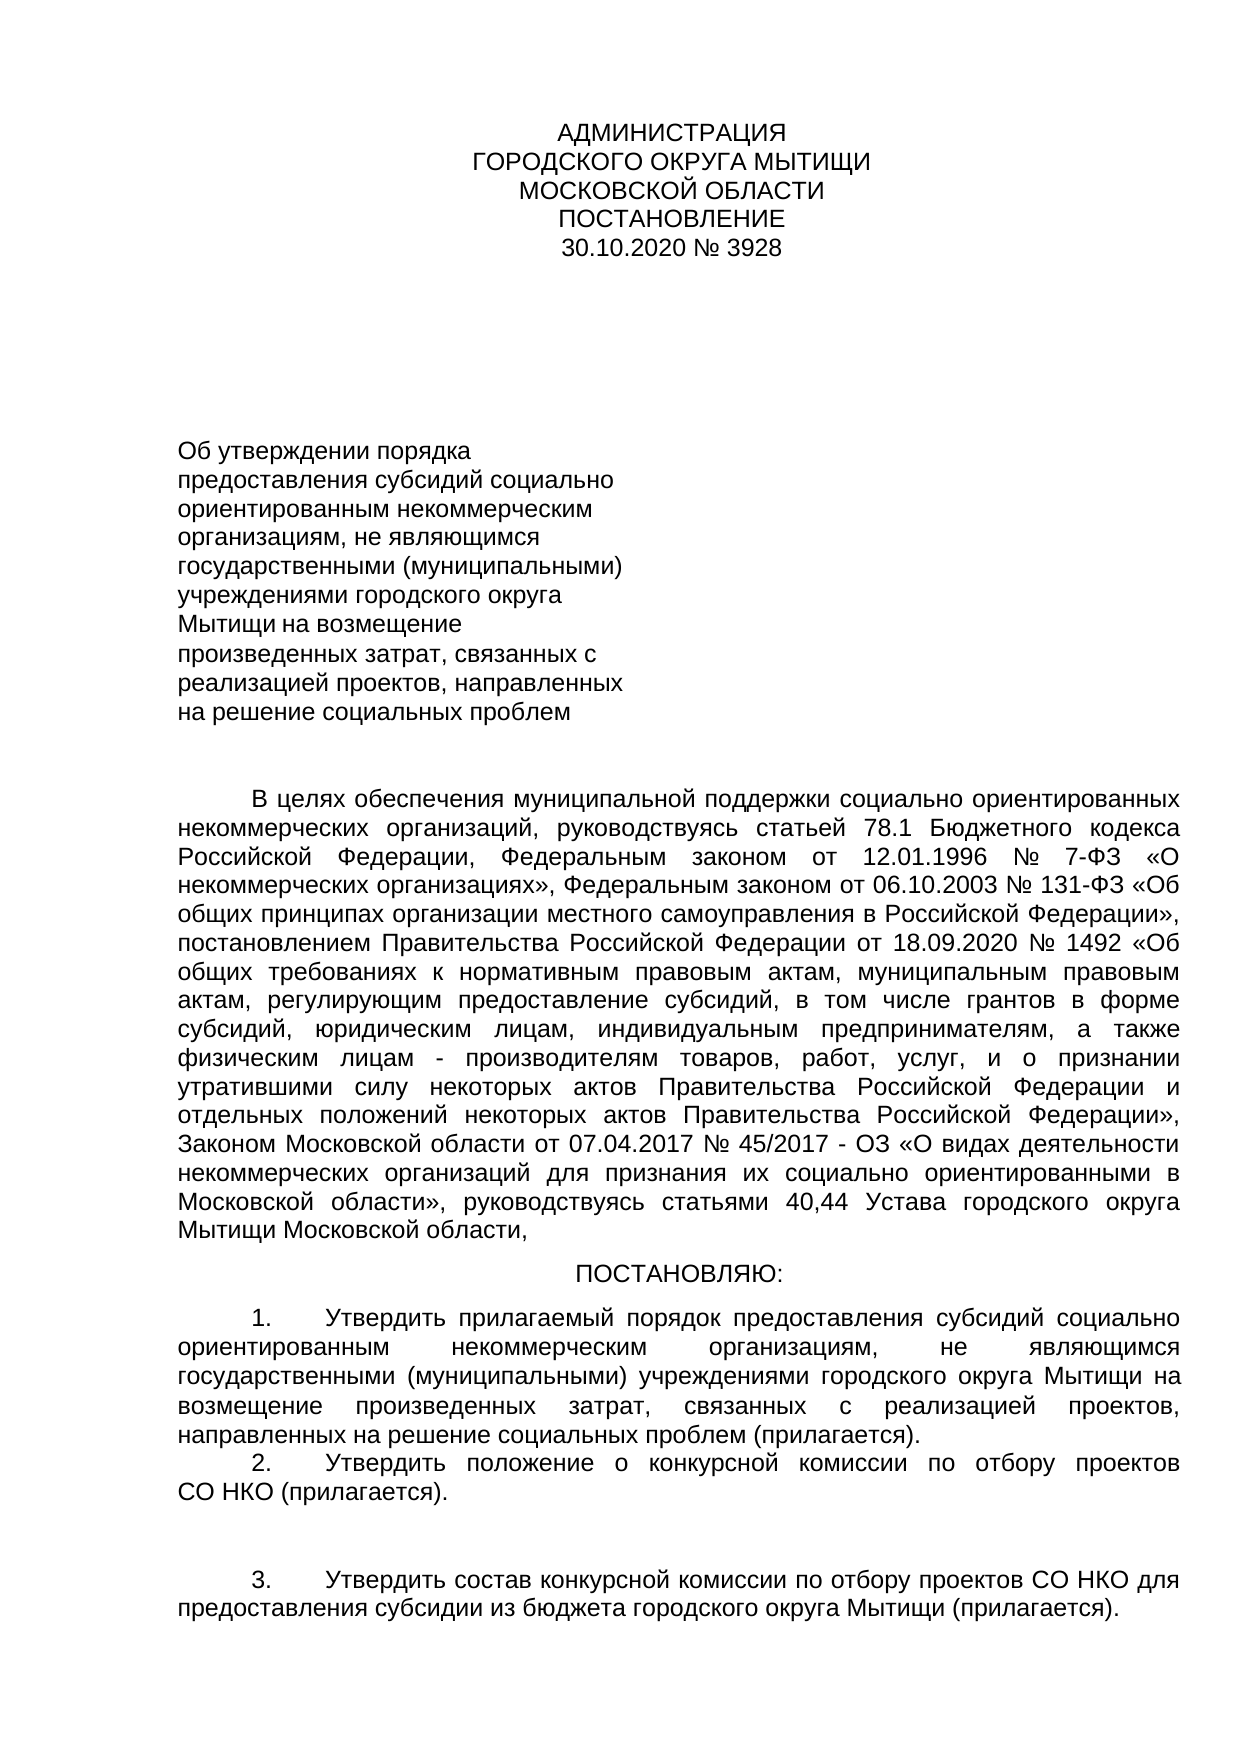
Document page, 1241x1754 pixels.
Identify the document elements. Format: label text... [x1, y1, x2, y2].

list Утвердить прилагаемый порядок предоставления субсидий социально ориентированным некоммерческим организациям, не являющимся государственными (муниципальными) учреждениями городского округа Мытищи на возмещение произведенных затрат, связанных с реализацией проектов, направленных на решение социальных проблем (прилагается). [177, 1303, 1181, 1448]
text АДМИНИСТРАЦИЯ [177, 118, 1166, 147]
text ГОРОДСКОГО ОКРУГА МЫТИЩИ [177, 147, 1166, 176]
text Об утверждении порядка предоставления субсидий социально ориентированным некоммерческим организациям, не являющимся государственными (муниципальными) учреждениями городского округа Мытищи на возмещение произведенных затрат, связанных с реализацией проектов, направленных на решение социальных проблем [177, 436, 635, 725]
list Утвердить положение о конкурсной комиссии по отбору проектов СО НКО (прилагается). [177, 1448, 1181, 1506]
text В целях обеспечения муниципальной поддержки социально ориентированных некоммерческих организаций, руководствуясь статьей 78.1 Бюджетного кодекса Российской Федерации, Федеральным законом от 12.01.1996 № 7-ФЗ «О некоммерческих организациях», Федеральным законом от 06.10.2003 № 131-ФЗ «Об общих принципах организации местного самоуправления в Российской Федерации», постановлением Правительства Российской Федерации от 18.09.2020 № 1492 «Об общих требованиях к нормативным правовым актам, муниципальным правовым актам, регулирующим предоставление субсидий, в том числе грантов в форме субсидий, юридическим лицам, индивидуальным предпринимателям, а также физическим лицам - производителям товаров, работ, услуг, и о признании утратившими силу некоторых актов Правительства Российской Федерации и отдельных положений некоторых актов Правительства Российской Федерации», Законом Московской области от 07.04.2017 № 45/2017 - ОЗ «О видах деятельности некоммерческих организаций для признания их социально ориентированными в Московской области», руководствуясь статьями 40,44 Устава городского округа Мытищи Московской области, [177, 784, 1181, 1244]
text МОСКОВСКОЙ ОБЛАСТИ [177, 176, 1166, 204]
text ПОСТАНОВЛЕНИЕ [177, 204, 1166, 233]
text 30.10.2020 № 3928 [177, 233, 1166, 262]
text ПОСТАНОВЛЯЮ: [177, 1259, 1181, 1288]
list Утвердить состав конкурсной комиссии по отбору проектов СО НКО для предоставления субсидии из бюджета городского округа Мытищи (прилагается). [177, 1565, 1181, 1622]
